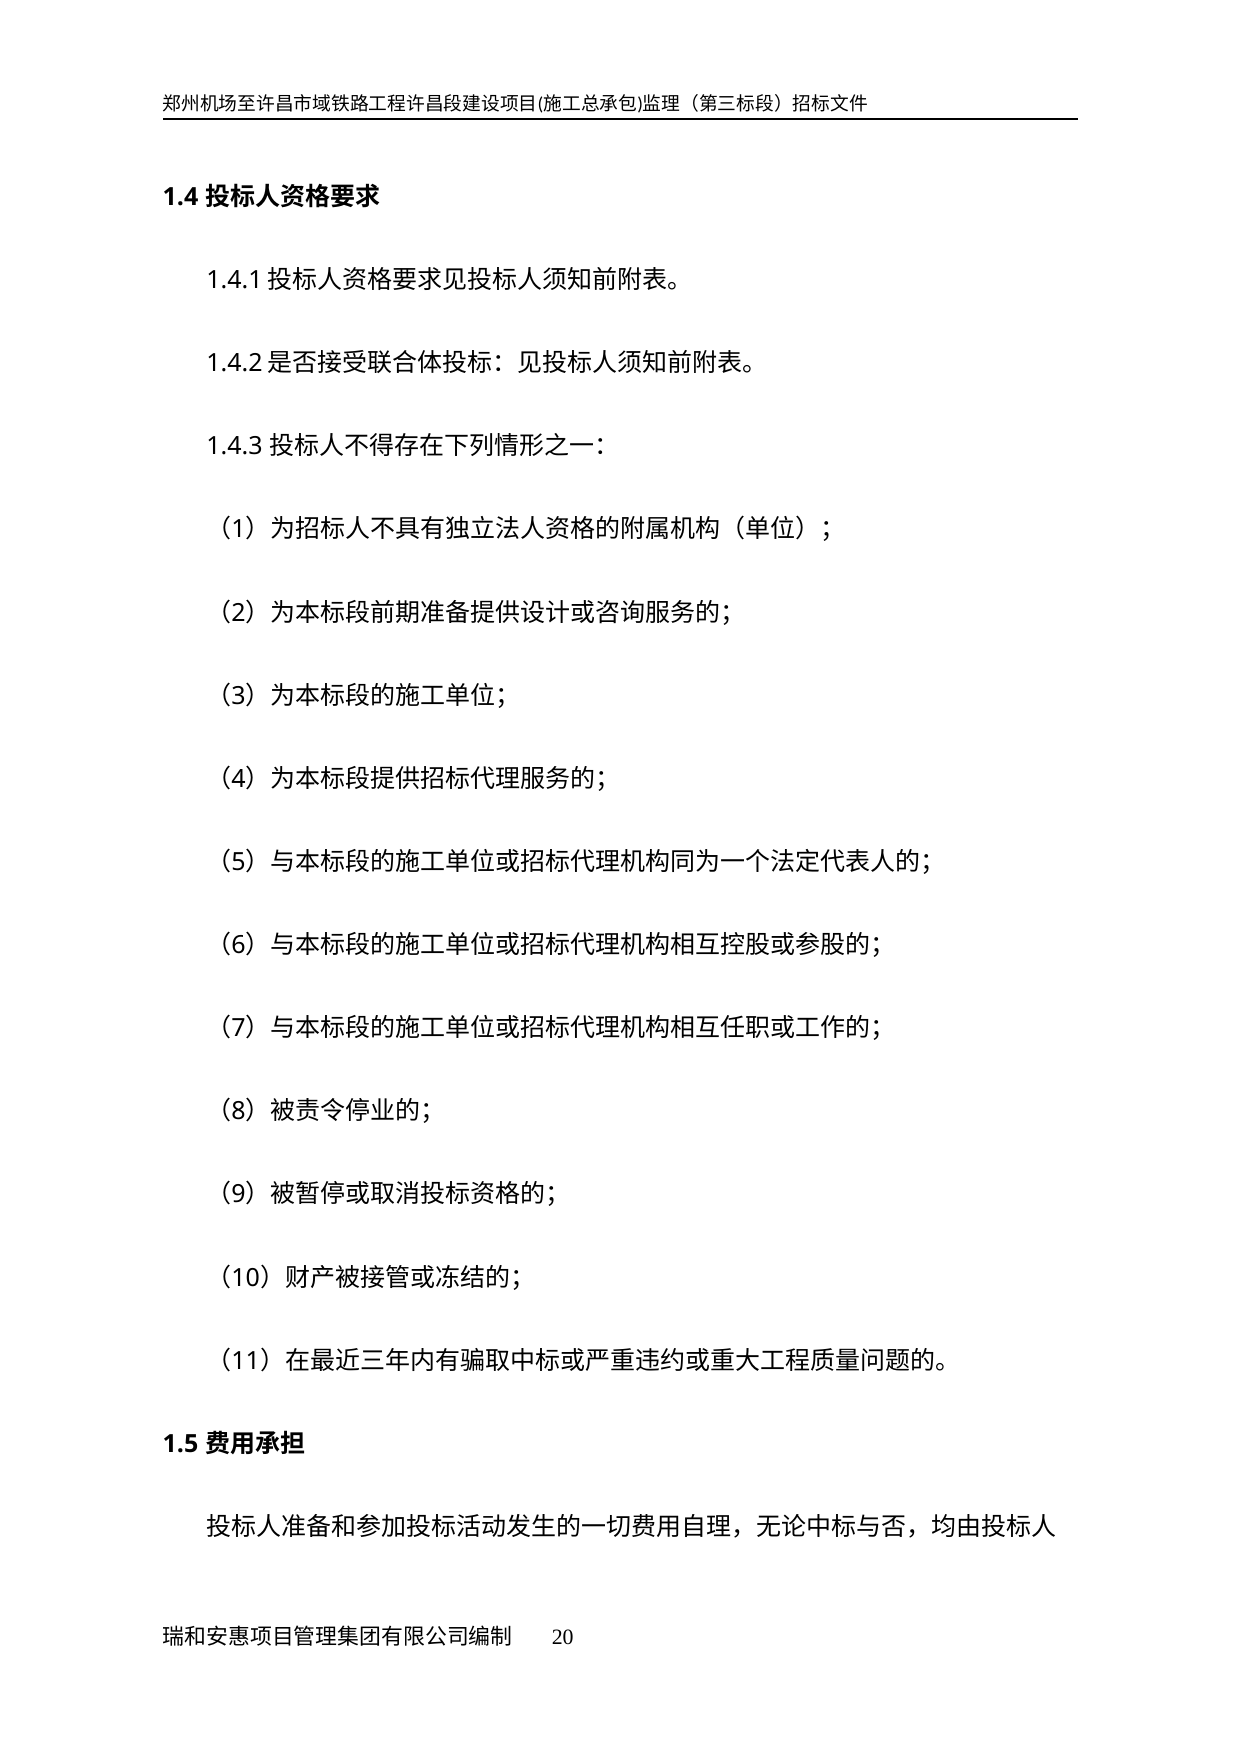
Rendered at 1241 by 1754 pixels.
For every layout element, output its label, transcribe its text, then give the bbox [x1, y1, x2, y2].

text 1.4.2是否接受联合体投标：见投标人须知前附表。 [162, 328, 1078, 393]
text （8）被责令停业的； [162, 1076, 1078, 1141]
text （4）为本标段提供招标代理服务的； [162, 744, 1078, 809]
subtitle 1.4 投标人资格要求 [162, 162, 1078, 227]
text （2）为本标段前期准备提供设计或咨询服务的； [162, 578, 1078, 643]
text （1）为招标人不具有独立法人资格的附属机构（单位）； [162, 494, 1078, 559]
text （9）被暂停或取消投标资格的； [162, 1159, 1078, 1224]
text 1.4.3 投标人不得存在下列情形之一： [162, 411, 1078, 476]
text 1.4.1投标人资格要求见投标人须知前附表。 [162, 245, 1078, 310]
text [162, 1492, 1078, 1557]
text （10）财产被接管或冻结的； [162, 1243, 1078, 1308]
text （5）与本标段的施工单位或招标代理机构同为一个法定代表人的； [162, 827, 1078, 892]
text （11）在最近三年内有骗取中标或严重违约或重大工程质量问题的。 [162, 1326, 1078, 1391]
text （6）与本标段的施工单位或招标代理机构相互控股或参股的； [162, 910, 1078, 975]
text （3）为本标段的施工单位； [162, 661, 1078, 726]
subtitle 1.5 费用承担 [162, 1409, 1078, 1474]
text （7）与本标段的施工单位或招标代理机构相互任职或工作的； [162, 993, 1078, 1058]
